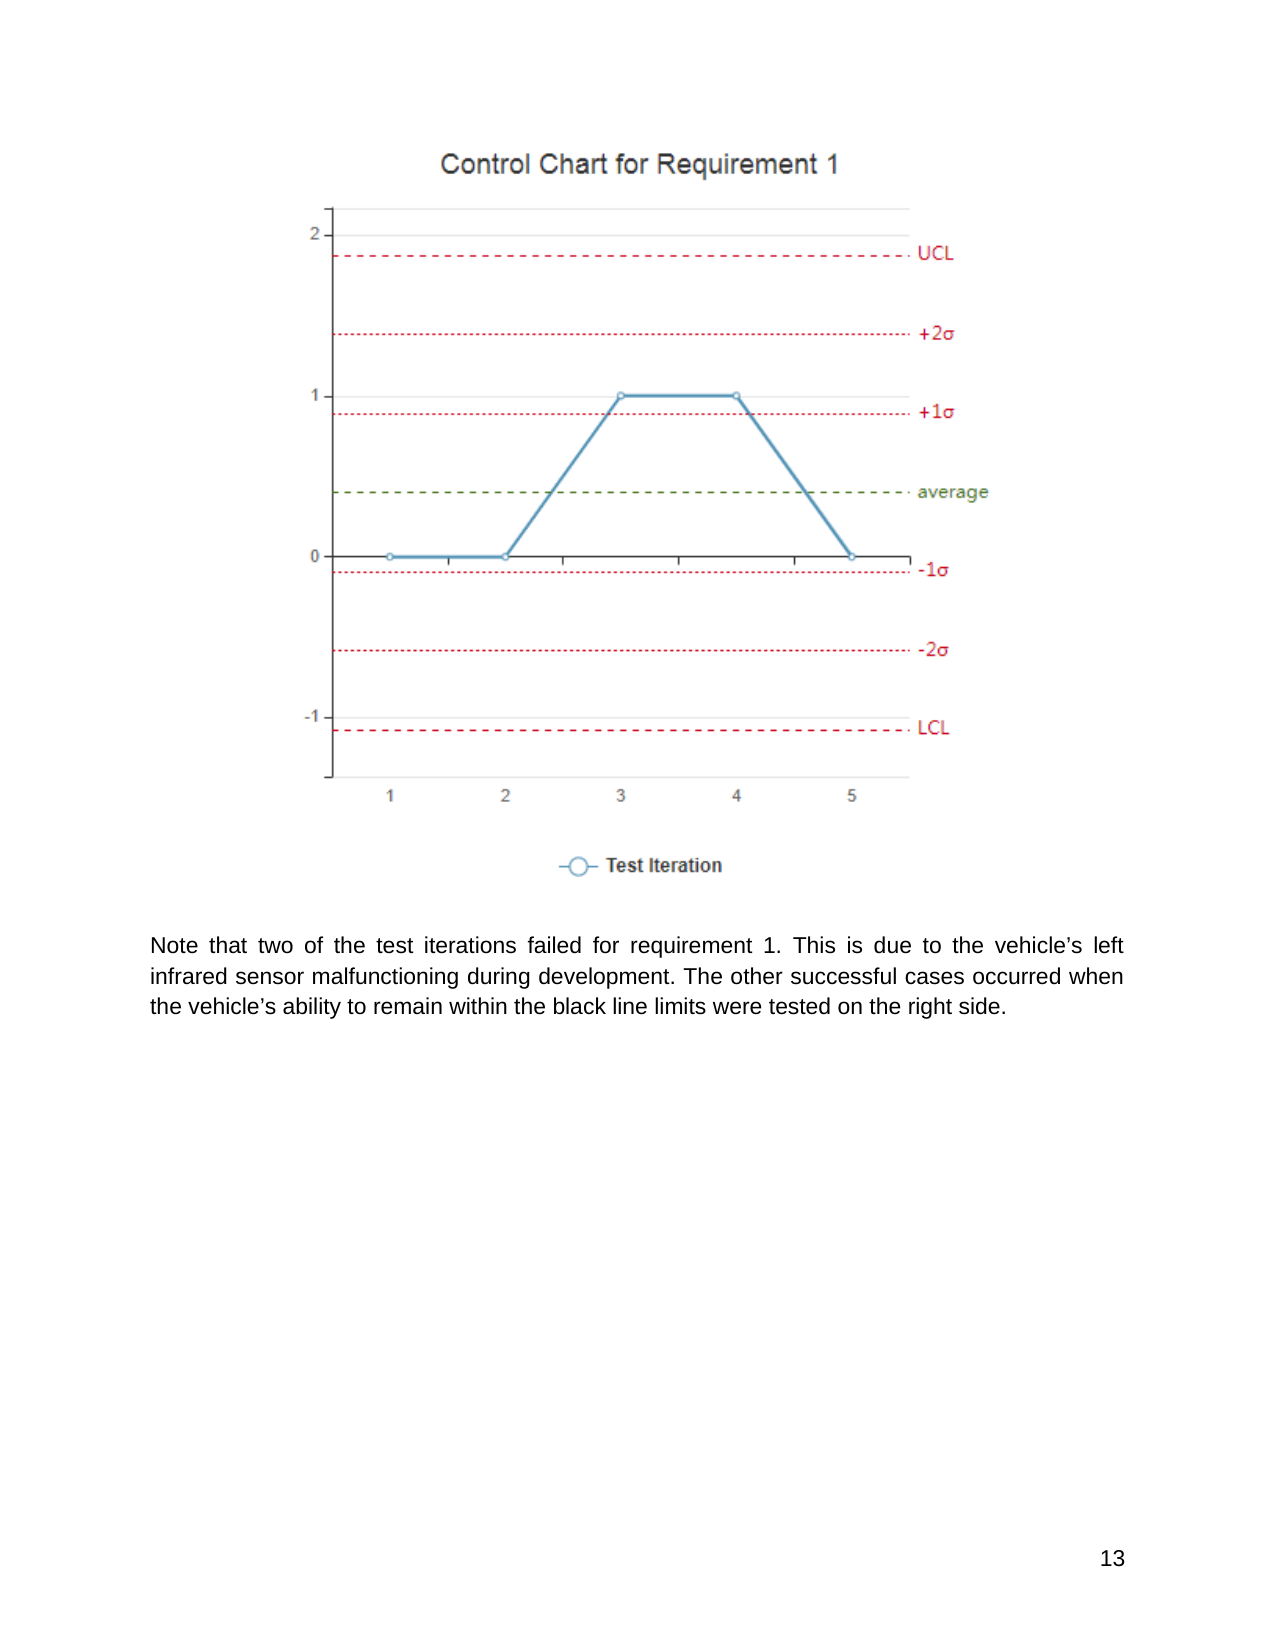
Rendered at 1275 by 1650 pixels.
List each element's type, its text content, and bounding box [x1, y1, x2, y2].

text Note that two of the test iterations failed for requirement 1. This is due to the vehicle’s left infrared sensor malfunctioning during development. The other successful cases occurred when the vehicle’s ability to remain within the black line limits were tested on the right side. [150, 932, 1125, 1019]
picture [279, 150, 996, 899]
